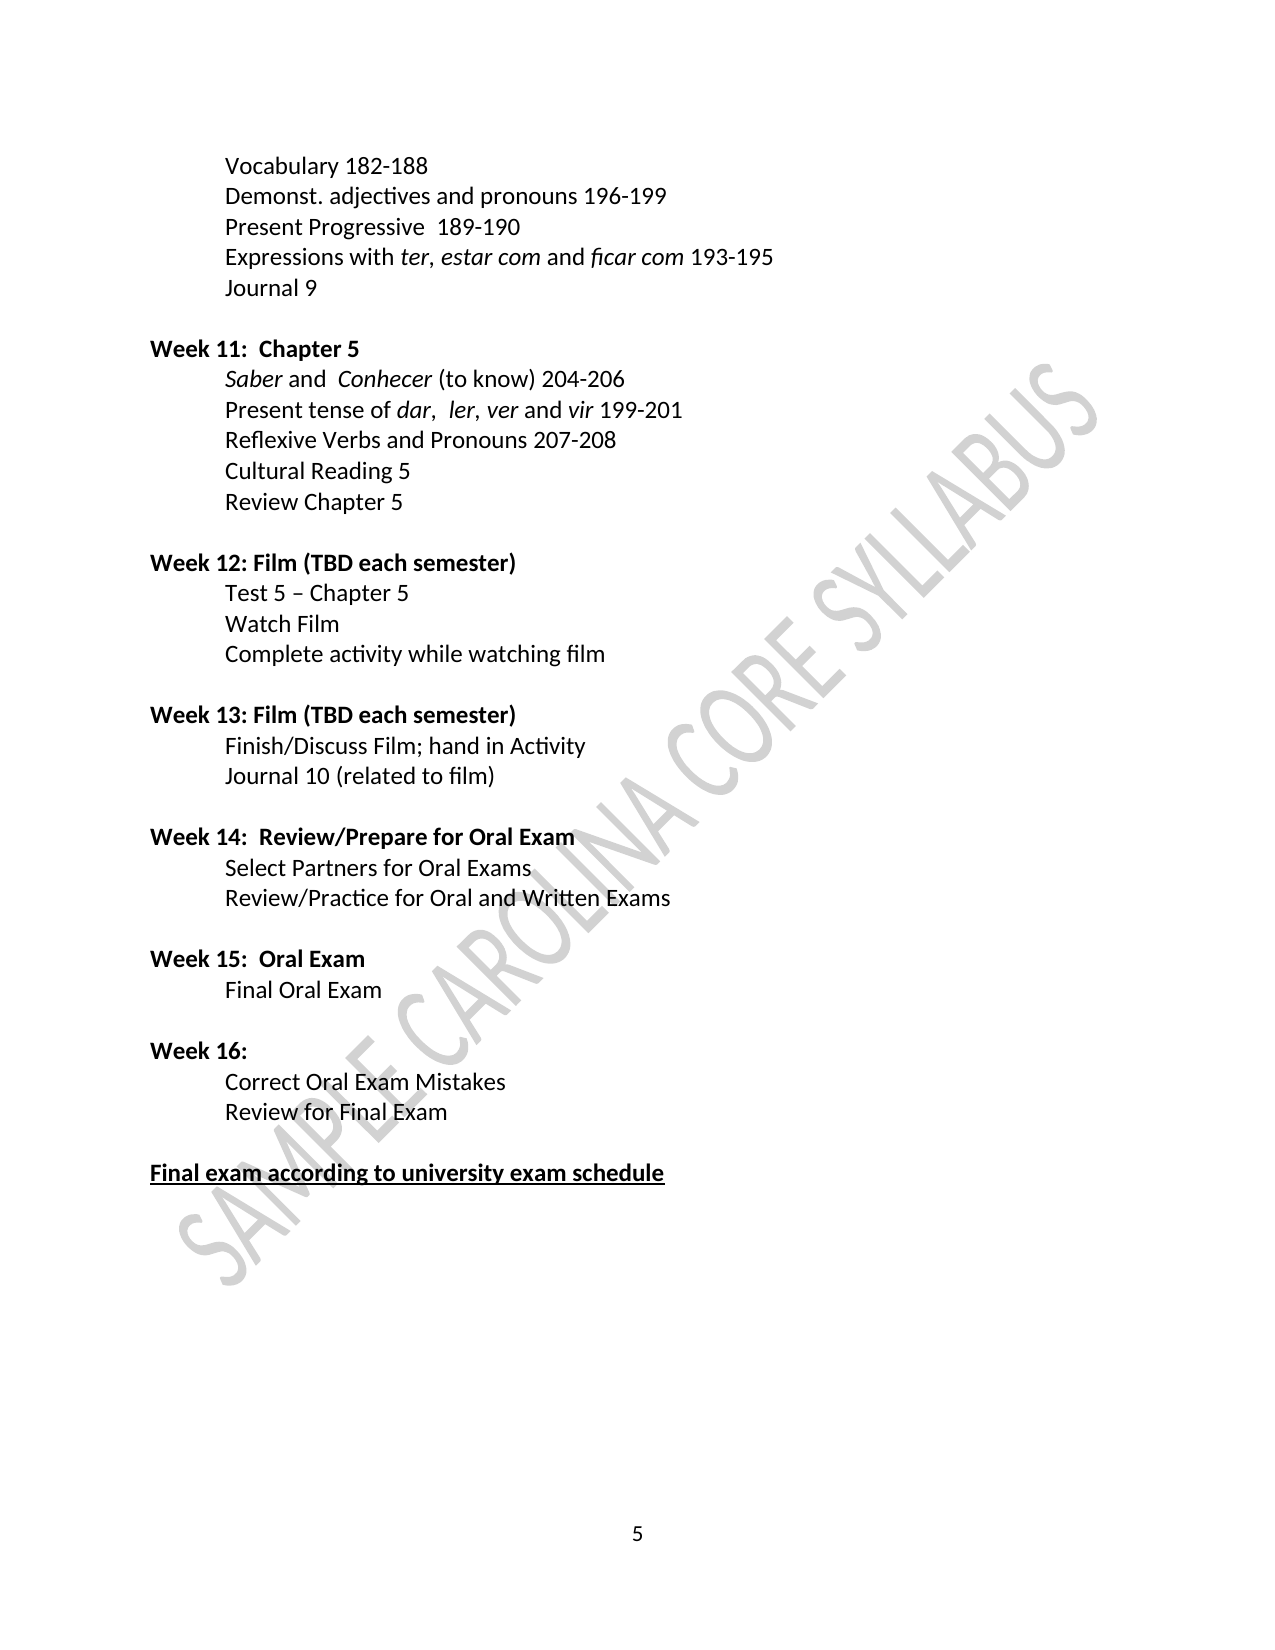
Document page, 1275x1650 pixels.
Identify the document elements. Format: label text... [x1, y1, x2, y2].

text Present Progressive 189-190 [150, 211, 1125, 242]
text Review for Final Exam [150, 1096, 1125, 1127]
text Week 11: Chapter 5 [150, 333, 1125, 364]
text Cultural Reading 5 [150, 455, 1125, 486]
text Week 16: [150, 1035, 1125, 1066]
text Final exam according to university exam schedule [150, 1157, 1125, 1216]
text Review Chapter 5 [150, 486, 1125, 516]
text Final Oral Exam [150, 974, 1125, 1004]
text Complete activity while watching film [150, 638, 1125, 669]
text Present tense of dar, ler, ver and vir 199-201 [150, 394, 1125, 425]
text Journal 10 (related to film) [150, 760, 1125, 791]
text Reflexive Verbs and Pronouns 207-208 [150, 425, 1125, 455]
text Week 15: Oral Exam [150, 943, 1125, 974]
text Demonst. adjectives and pronouns 196-199 [150, 181, 1125, 211]
text Select Partners for Oral Exams [150, 852, 1125, 882]
text Vocabulary 182-188 [150, 150, 1125, 181]
text Week 14: Review/Prepare for Oral Exam [150, 821, 1125, 852]
text Review/Practice for Oral and Written Exams [150, 882, 1125, 913]
text Saber and Conhecer (to know) 204-206 [150, 364, 1125, 394]
text Week 13: Film (TBD each semester) [150, 699, 1125, 730]
text Week 12: Film (TBD each semester) [150, 547, 1125, 577]
text Watch Film [150, 608, 1125, 638]
text Expressions with ter, estar com and ficar com 193-195 [150, 242, 1125, 272]
text Finish/Discuss Film; hand in Activity [150, 730, 1125, 760]
text Correct Oral Exam Mistakes [150, 1066, 1125, 1096]
text Test 5 – Chapter 5 [150, 577, 1125, 608]
text Journal 9 [150, 272, 1125, 303]
